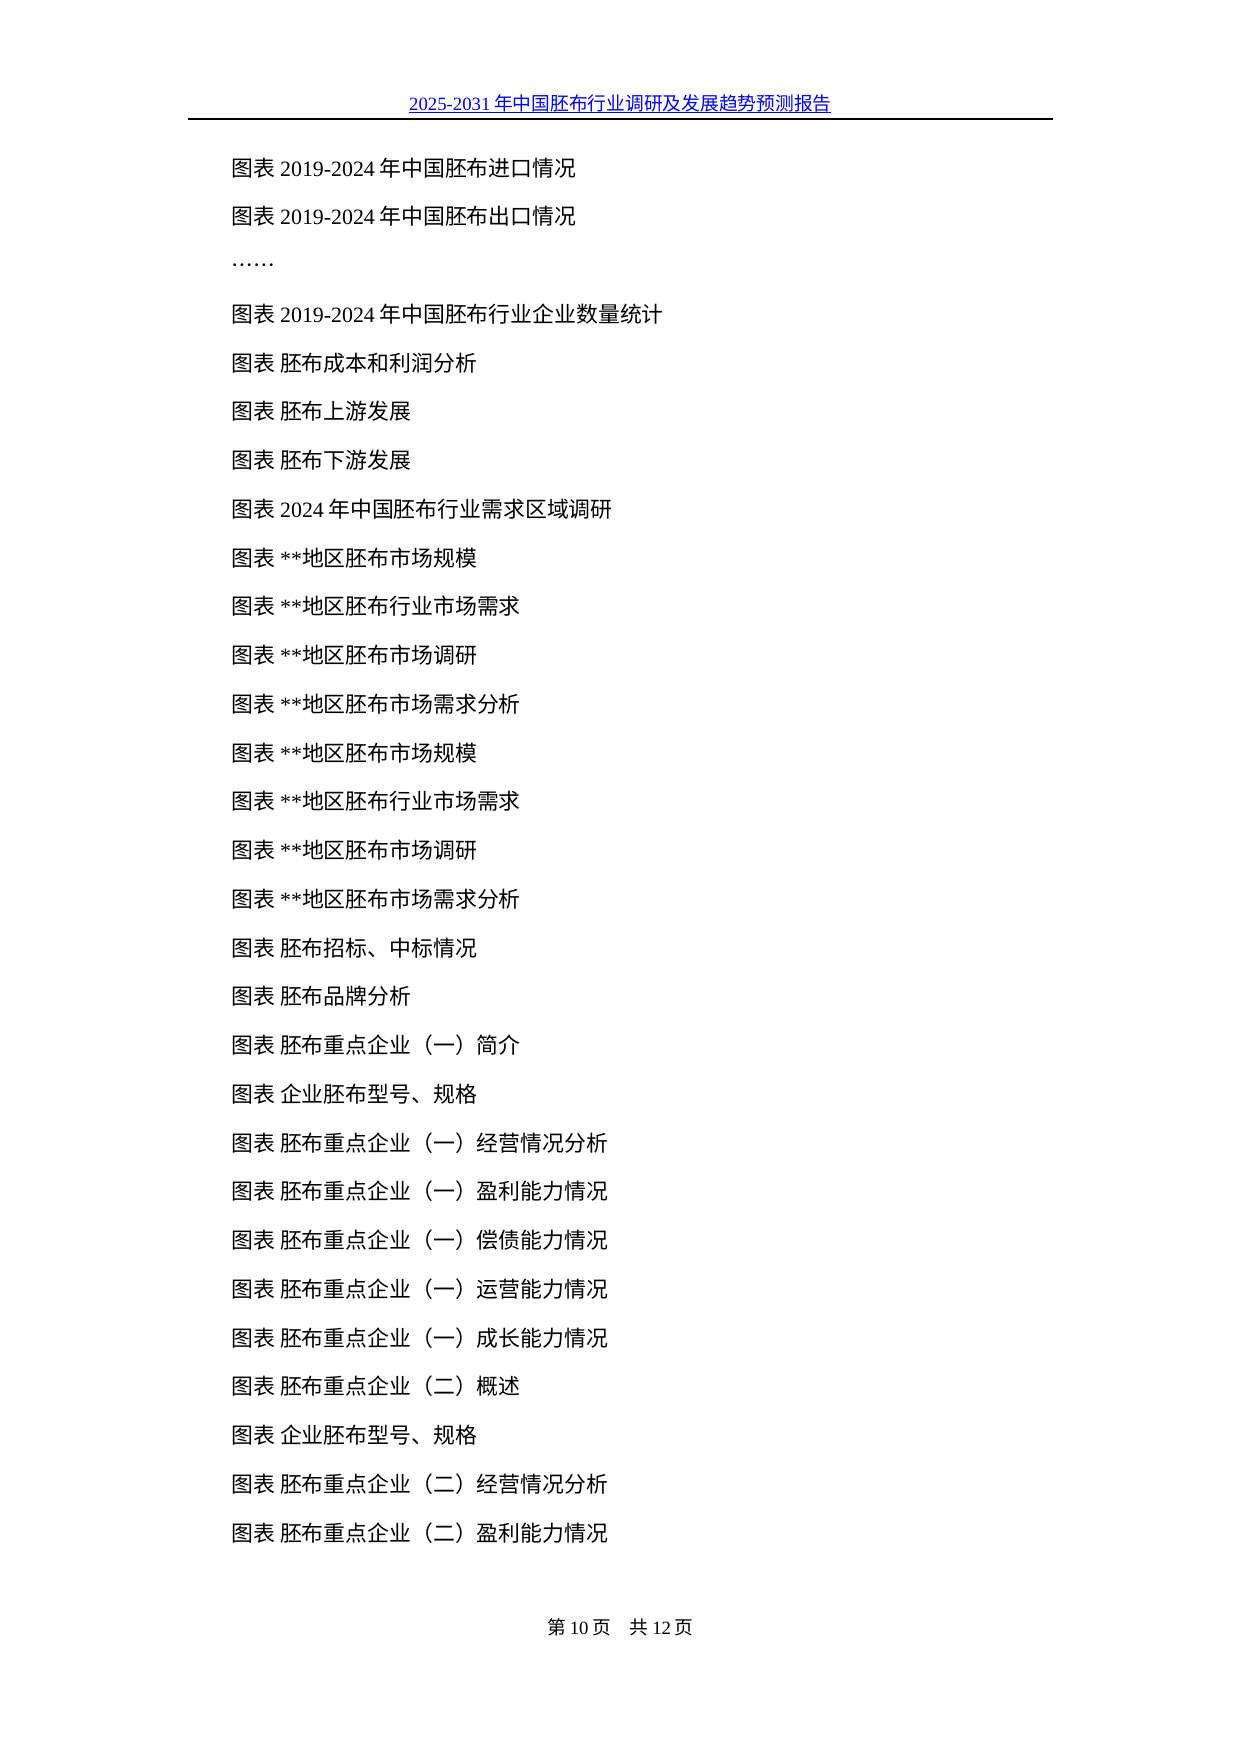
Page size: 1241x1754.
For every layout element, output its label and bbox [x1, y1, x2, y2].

text [187, 150, 1053, 1548]
